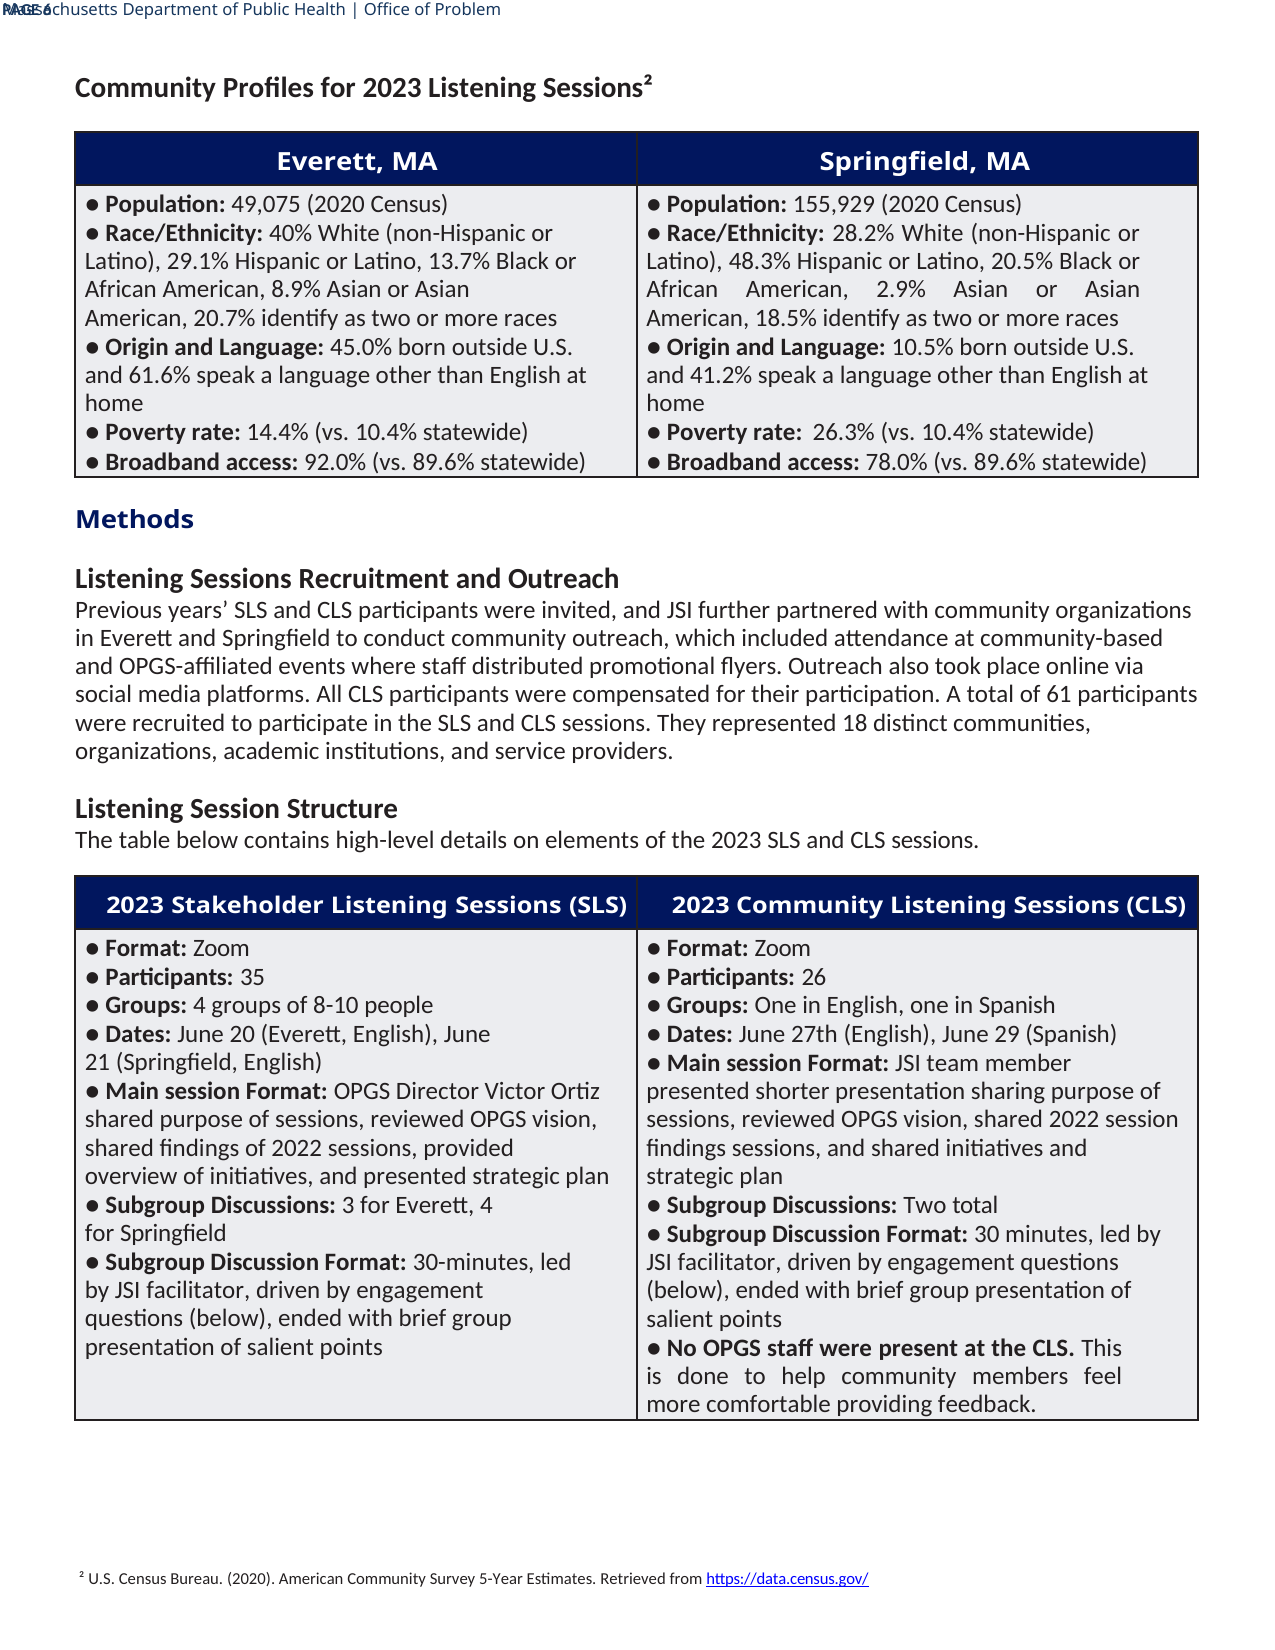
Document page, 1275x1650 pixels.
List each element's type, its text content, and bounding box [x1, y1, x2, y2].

text The table below contains high-level details on elements of the 2023 SLS and CLS sessions. [75, 825, 1237, 854]
table_header Springfield, MA [638, 133, 1197, 184]
table_cell Format: Zoom Participants: 26 Groups: One in English, one in Spanish Dates: June 27th (English), June 29 (Spanish) Main session Format: JSI team member presented shorter presentation sharing purpose of sessions, reviewed OPGS vision, shared 2022 session findings sessions, and shared initiatives and strategic plan Subgroup Discussions: Two total Subgroup Discussion Format: 30 minutes, led by JSI facilitator, driven by engagement questions (below), ended with brief group presentation of salient points No OPGS staff were present at the CLS. This is done to help community members feel more comfortable providing feedback. [638, 930, 1197, 1419]
table_cell Population: 49,075 (2020 Census) Race/Ethnicity: 40% White (non-Hispanic or Latino), 29.1% Hispanic or Latino, 13.7% Black or African American, 8.9% Asian or Asian American, 20.7% identify as two or more races Origin and Language: 45.0% born outside U.S. and 61.6% speak a language other than English at home Poverty rate: 14.4% (vs. 10.4% statewide) Broadband access: 92.0% (vs. 89.6% statewide) [76, 186, 636, 476]
table_header 2023 Stakeholder Listening Sessions (SLS) [76, 877, 636, 928]
table_header 2023 Community Listening Sessions (CLS) [638, 877, 1197, 928]
table_header Everett, MA [76, 133, 636, 184]
text Previous years’ SLS and CLS participants were invited, and JSI further partnered with community organizations in Everett and Springfield to conduct community outreach, which included attendance at community-based and OPGS-affiliated events where staff distributed promotional flyers. Outreach also took place online via social media platforms. All CLS participants were compensated for their participation. A total of 61 participants were recruited to participate in the SLS and CLS sessions. They represented 18 distinct communities, organizations, academic institutions, and service providers. [75, 595, 1198, 766]
table_cell Population: 155,929 (2020 Census) Race/Ethnicity: 28.2% White (non-Hispanic or Latino), 48.3% Hispanic or Latino, 20.5% Black or African American, 2.9% Asian or Asian American, 18.5% identify as two or more races Origin and Language: 10.5% born outside U.S. and 41.2% speak a language other than English at home Poverty rate: 26.3% (vs. 10.4% statewide) Broadband access: 78.0% (vs. 89.6% statewide) [638, 186, 1197, 476]
table_cell Format: Zoom Participants: 35 Groups: 4 groups of 8-10 people Dates: June 20 (Everett, English), June 21 (Springfield, English) Main session Format: OPGS Director Victor Ortiz shared purpose of sessions, reviewed OPGS vision, shared findings of 2022 sessions, provided overview of initiatives, and presented strategic plan Subgroup Discussions: 3 for Everett, 4 for Springfield Subgroup Discussion Format: 30-minutes, led by JSI facilitator, driven by engagement questions (below), ended with brief group presentation of salient points [76, 930, 636, 1419]
subtitle Community Profiles for 2023 Listening Sessions² [75, 69, 1237, 105]
text ² U.S. Census Bureau. (2020). American Community Survey 5-Year Estimates. Retrieved from https://data.census.gov/ [79, 1568, 1237, 1589]
subtitle Listening Session Structure [75, 791, 1237, 825]
subtitle Methods [75, 502, 1237, 536]
subtitle Listening Sessions Recruitment and Outreach [75, 561, 1237, 595]
